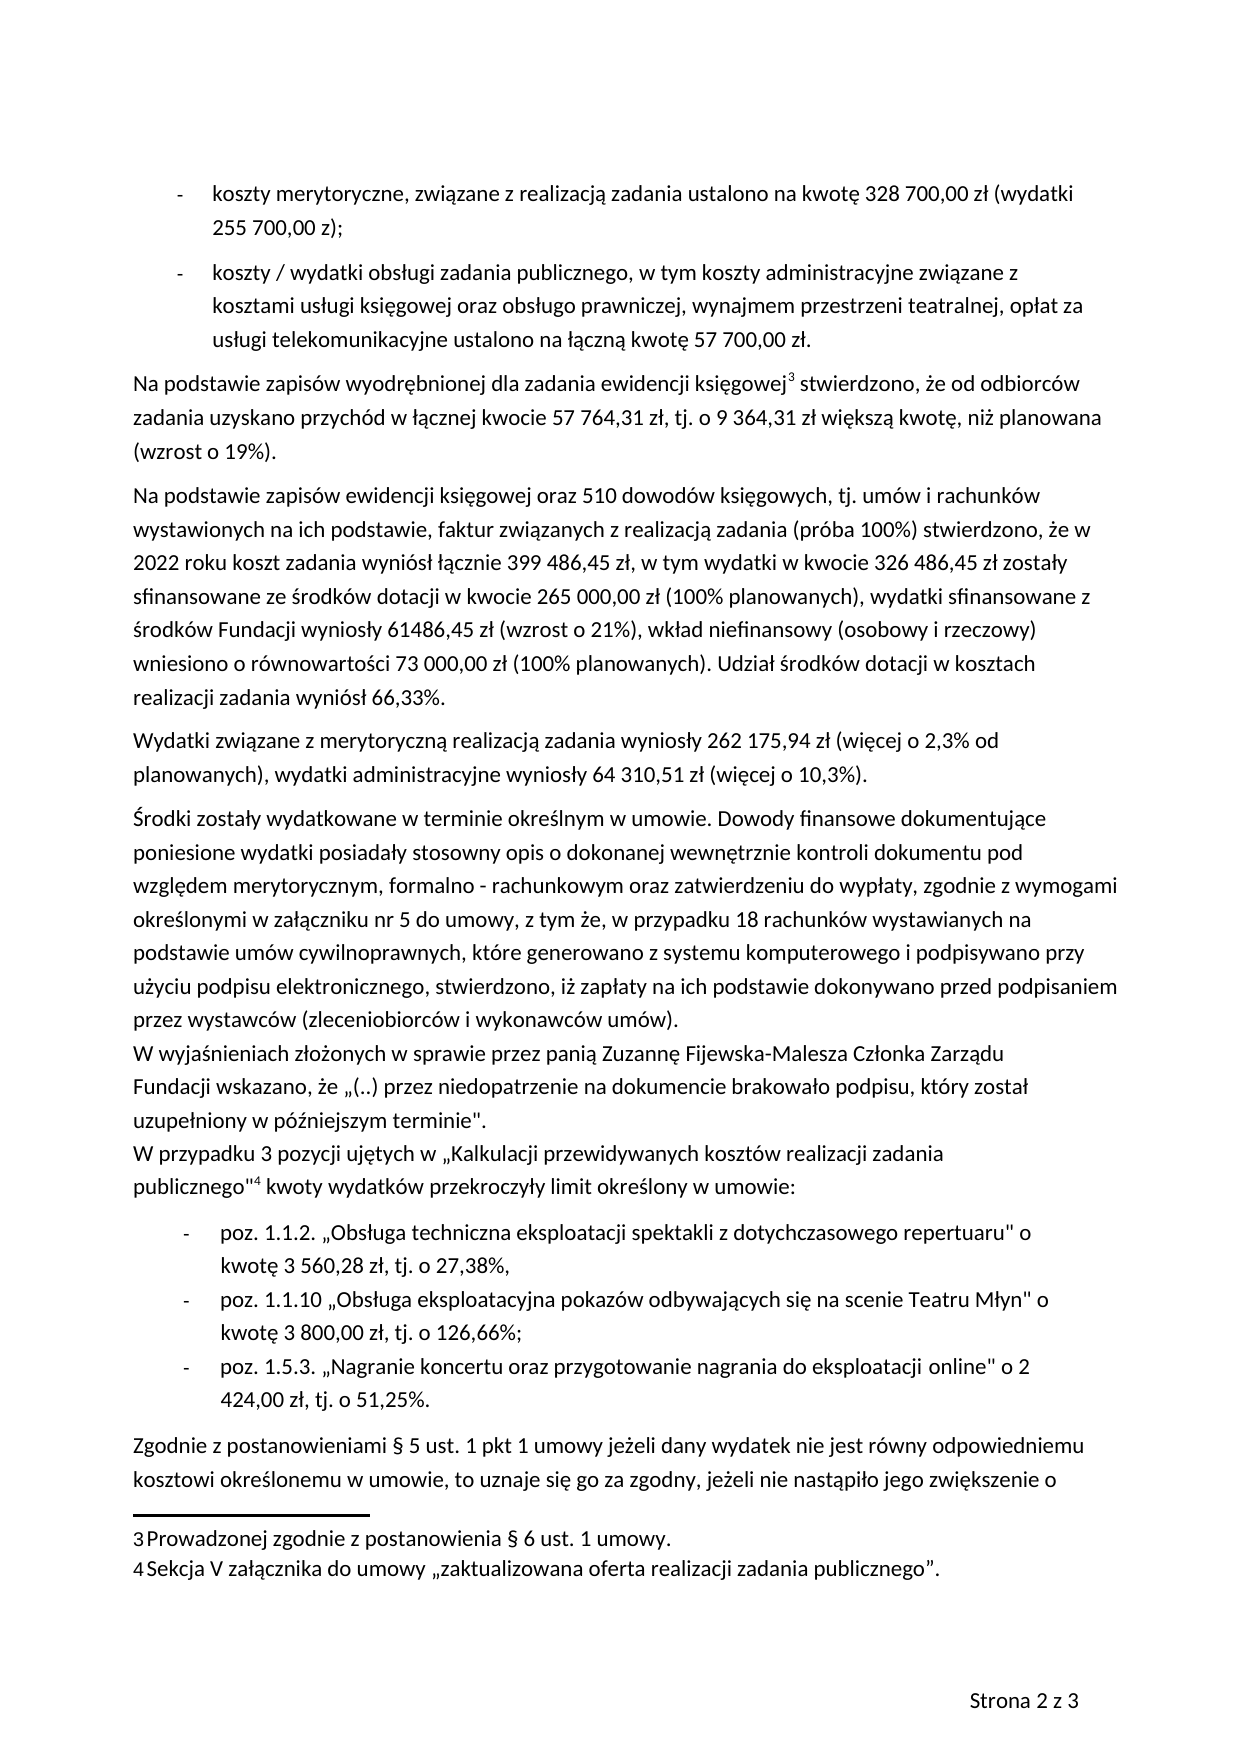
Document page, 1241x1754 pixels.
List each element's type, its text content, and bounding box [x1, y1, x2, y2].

text W wyjaśnieniach złożonych w sprawie przez panią Zuzannę Fijewska-Malesza Członka Zarządu Fundacji wskazano, że „(..) przez niedopatrzenie na dokumencie brakowało podpisu, który został uzupełniony w późniejszym terminie". [133, 1034, 1078, 1135]
text Wydatki związane z merytoryczną realizacją zadania wyniosły 262 175,94 zł (więcej o 2,3% od planowanych), wydatki administracyjne wyniosły 64 310,51 zł (więcej o 10,3%). [133, 722, 1078, 789]
list poz. 1.5.3. „Nagranie koncertu oraz przygotowanie nagrania do eksploatacji online" o 2 424,00 zł, tj. o 51,25%. [183, 1347, 1031, 1414]
text W przypadku 3 pozycji ujętych w „Kalkulacji przewidywanych kosztów realizacji zadania publicznego" kwoty wydatków przekroczyły limit określony w umowie: [133, 1135, 1010, 1201]
list koszty / wydatki obsługi zadania publicznego, w tym koszty administracyjne związane z kosztami usługi księgowej oraz obsługo prawniczej, wynajmem przestrzeni teatralnej, opłat za usługi telekomunikacyjne ustalono na łączną kwotę 57 700,00 zł. [177, 254, 1090, 354]
list poz. 1.1.2. „Obsługa techniczna eksploatacji spektakli z dotychczasowego repertuaru" o kwotę 3 560,28 zł, tj. o 27,38%, [183, 1213, 1046, 1280]
list koszty merytoryczne, związane z realizacją zadania ustalono na kwotę 328 700,00 zł (wydatki 255 700,00 z); [177, 173, 1105, 242]
text Na podstawie zapisów ewidencji księgowej oraz 510 dowodów księgowych, tj. umów i rachunków wystawionych na ich podstawie, faktur związanych z realizacją zadania (próba 100%) stwierdzono, że w 2022 roku koszt zadania wyniósł łącznie 399 486,45 zł, w tym wydatki w kwocie 326 486,45 zł zostały sfinansowane ze środków dotacji w kwocie 265 000,00 zł (100% planowanych), wydatki sfinansowane z środków Fundacji wyniosły 61486,45 zł (wzrost o 21%), wkład niefinansowy (osobowy i rzeczowy) wniesiono o równowartości 73 000,00 zł (100% planowanych). Udział środków dotacji w kosztach realizacji zadania wyniósł 66,33%. [133, 477, 1105, 712]
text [133, 1427, 1090, 1494]
list poz. 1.1.10 „Obsługa eksploatacyjna pokazów odbywających się na scenie Teatru Młyn" o kwotę 3 800,00 zł, tj. o 126,66%; [183, 1280, 1061, 1347]
text Na podstawie zapisów wyodrębnionej dla zadania ewidencji księgowej stwierdzono, że od odbiorców zadania uzyskano przychód w łącznej kwocie 57 764,31 zł, tj. o 9 364,31 zł większą kwotę, niż planowana (wzrost o 19%). [133, 364, 1105, 466]
text Środki zostały wydatkowane w terminie określnym w umowie. Dowody finansowe dokumentujące poniesione wydatki posiadały stosowny opis o dokonanej wewnętrznie kontroli dokumentu pod względem merytorycznym, formalno - rachunkowym oraz zatwierdzeniu do wypłaty, zgodnie z wymogami określonymi w załączniku nr 5 do umowy, z tym że, w przypadku 18 rachunków wystawianych na podstawie umów cywilnoprawnych, które generowano z systemu komputerowego i podpisywano przy użyciu podpisu elektronicznego, stwierdzono, iż zapłaty na ich podstawie dokonywano przed podpisaniem przez wystawców (zleceniobiorców i wykonawców umów). [133, 800, 1120, 1034]
